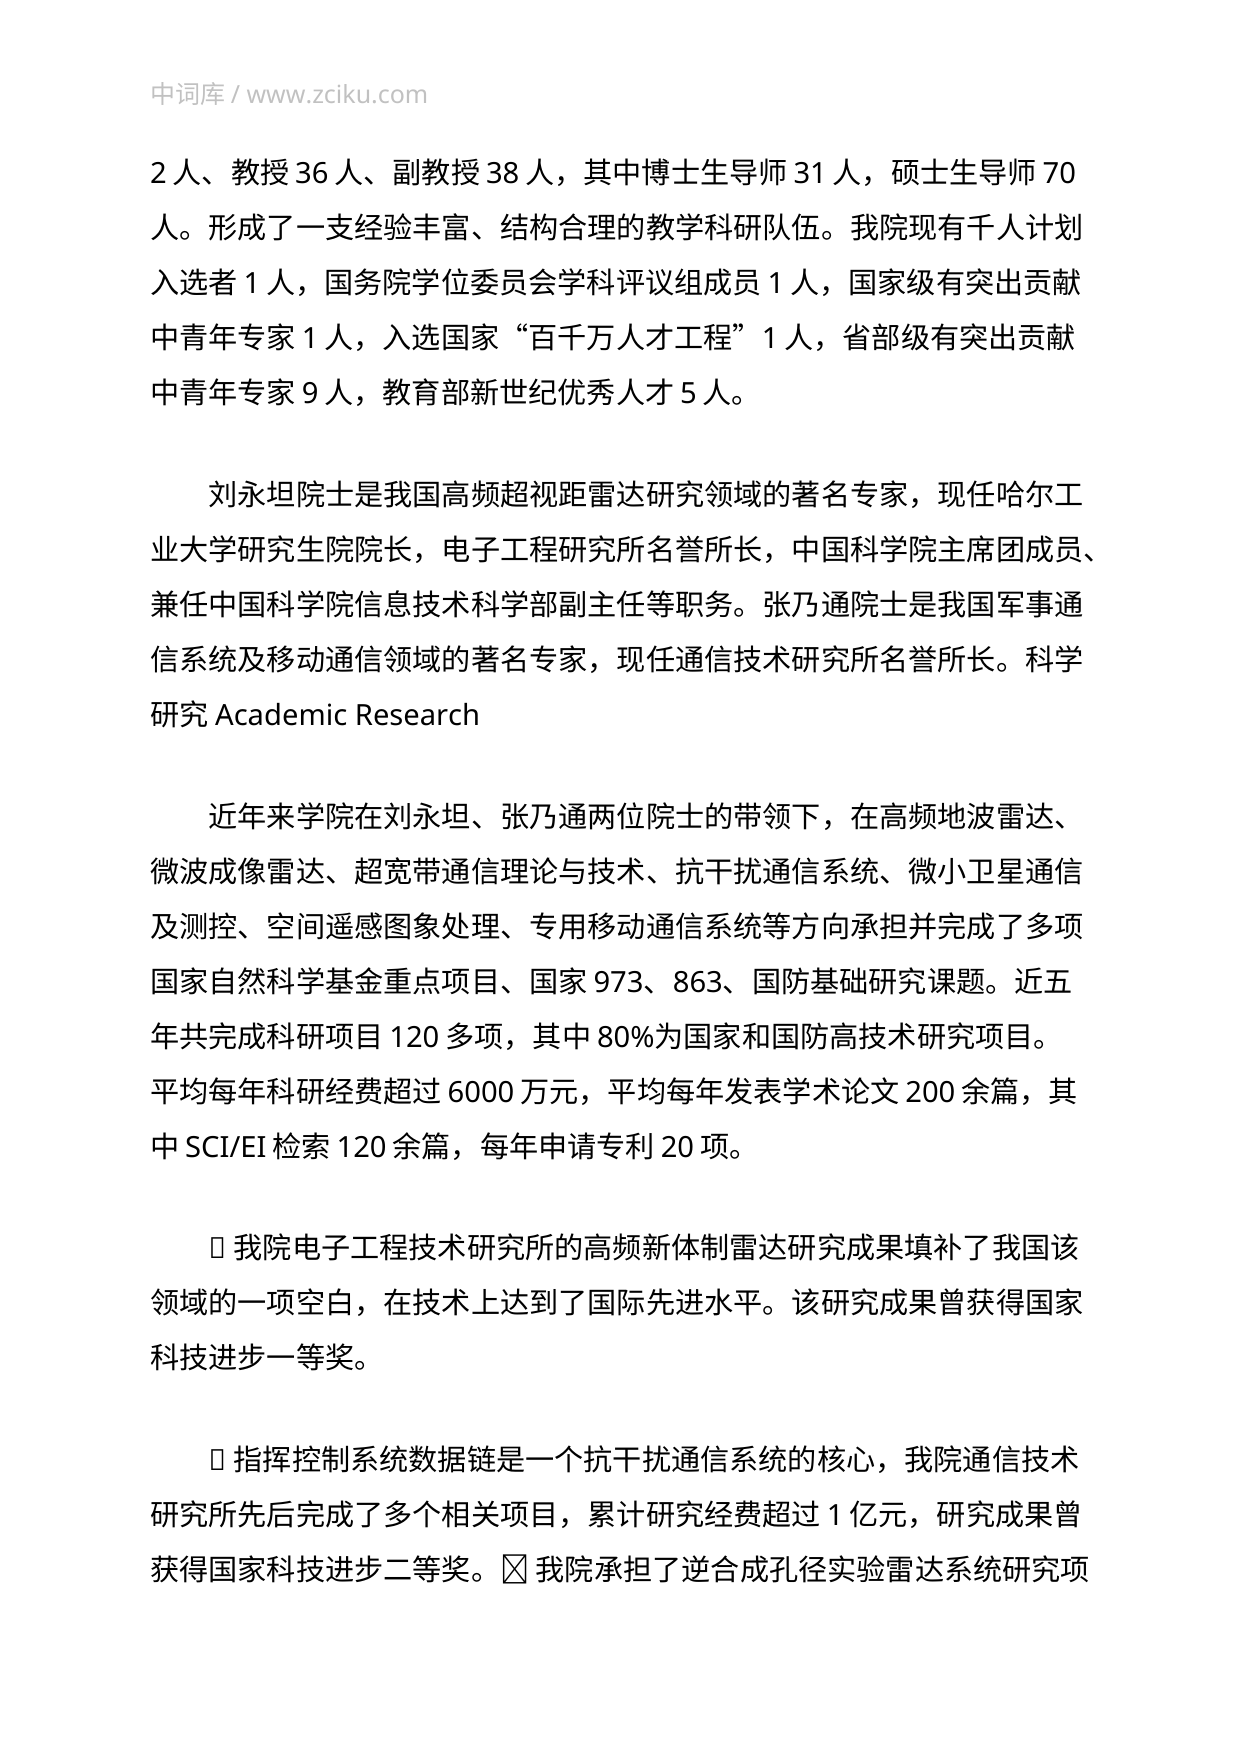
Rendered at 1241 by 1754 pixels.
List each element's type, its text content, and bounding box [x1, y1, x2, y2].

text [150, 150, 1090, 412]
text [150, 1437, 1090, 1589]
text  我院电子工程技术研究所的高频新体制雷达研究成果填补了我国该领域的一项空白，在技术上达到了国际先进水平。该研究成果曾获得国家科技进步一等奖。 [150, 1225, 1090, 1377]
text 近年来学院在刘永坦、张乃通两位院士的带领下，在高频地波雷达、微波成像雷达、超宽带通信理论与技术、抗干扰通信系统、微小卫星通信及测控、空间遥感图象处理、专用移动通信系统等方向承担并完成了多项国家自然科学基金重点项目、国家973、863、国防基础研究课题。近五年共完成科研项目120多项，其中80%为国家和国防高技术研究项目。平均每年科研经费超过6000万元，平均每年发表学术论文200余篇，其中SCI/EI检索120余篇，每年申请专利20项。 [150, 793, 1090, 1166]
text 刘永坦院士是我国高频超视距雷达研究领域的著名专家，现任哈尔工业大学研究生院院长，电子工程研究所名誉所长，中国科学院主席团成员、兼任中国科学院信息技术科学部副主任等职务。张乃通院士是我国军事通信系统及移动通信领域的著名专家，现任通信技术研究所名誉所长。科学研究 Academic Research [150, 472, 1090, 734]
